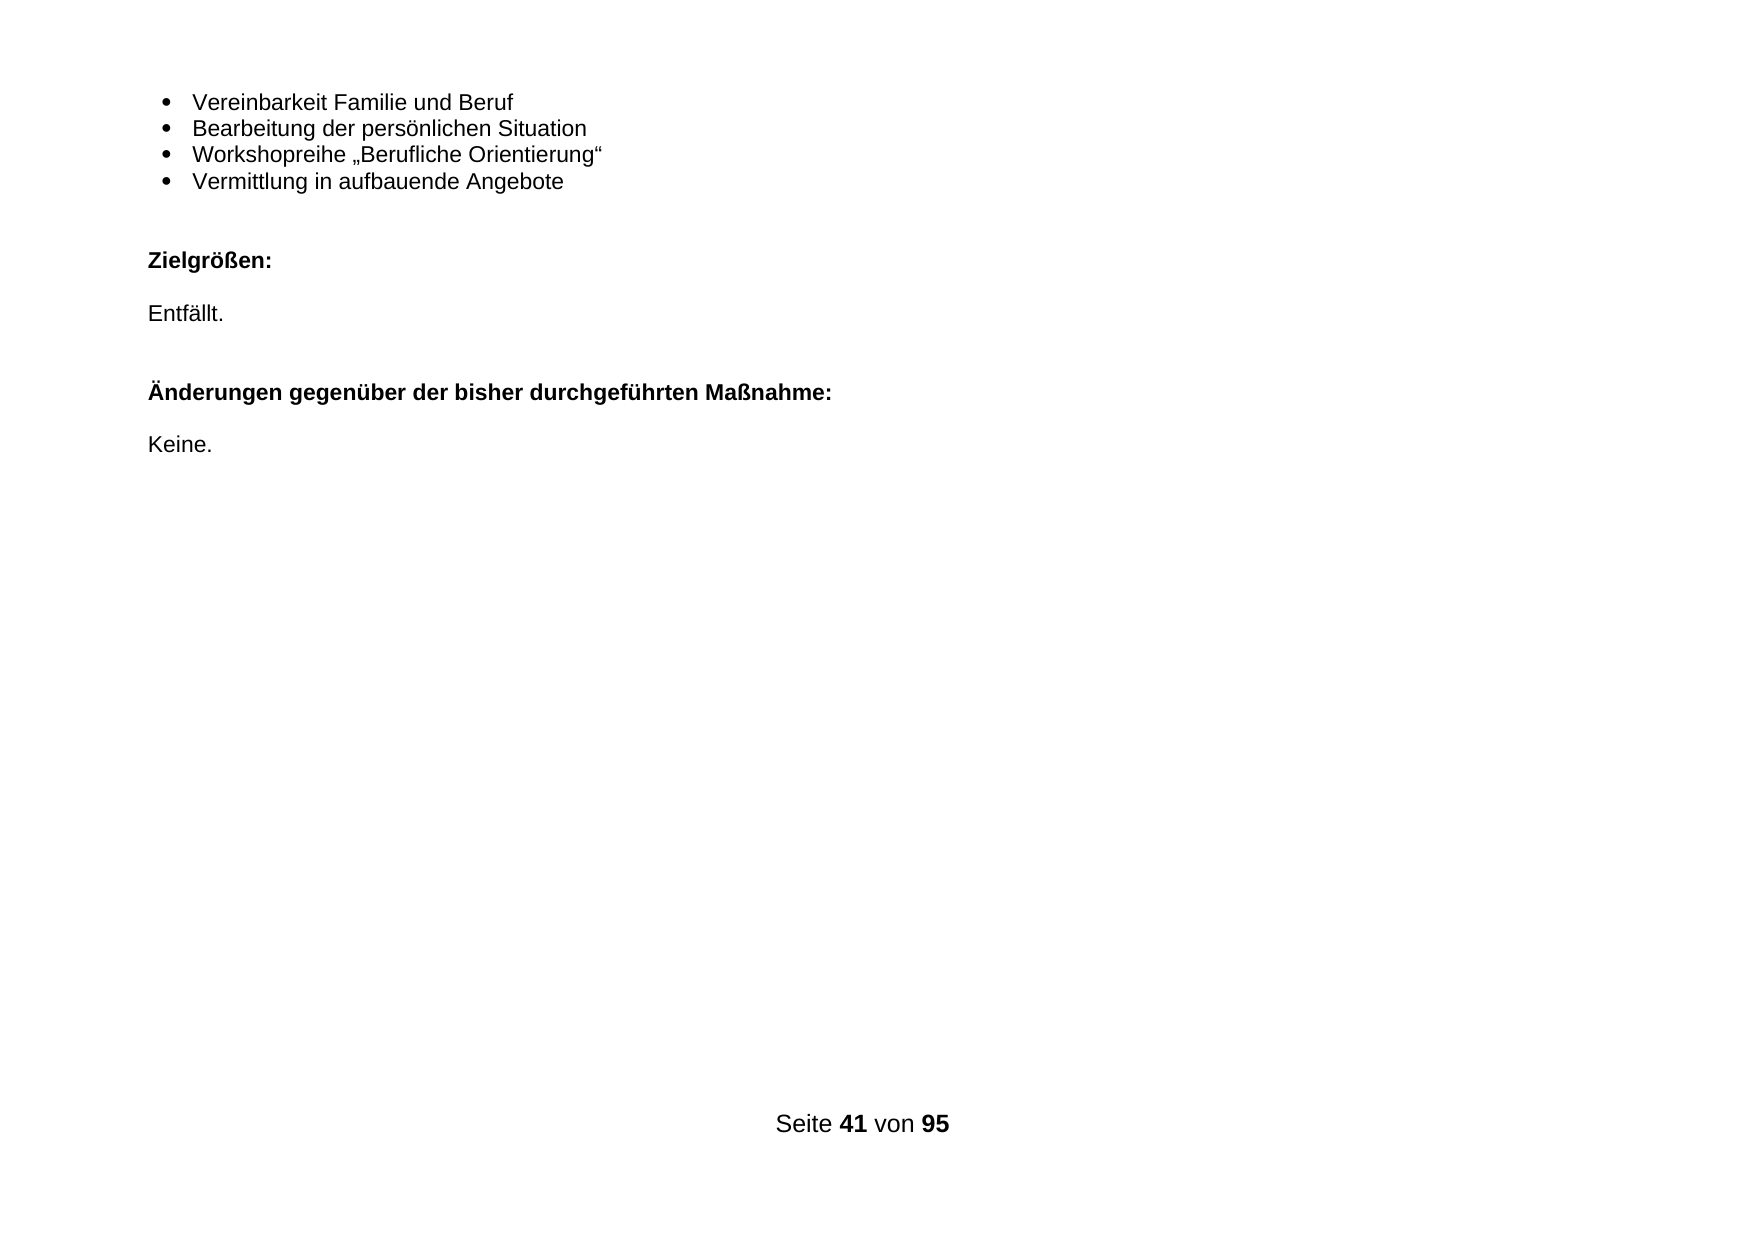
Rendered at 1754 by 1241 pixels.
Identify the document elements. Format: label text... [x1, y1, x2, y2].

list Workshopreihe „Berufliche Orientierung“ [162, 141, 1606, 168]
list Vermittlung in aufbauende Angebote [162, 168, 1606, 194]
list Bearbeitung der persönlichen Situation [162, 115, 1606, 141]
text Entfällt. [118, 299, 1606, 326]
text Änderungen gegenüber der bisher durchgeführten Maßnahme: [148, 378, 1606, 405]
list Vereinbarkeit Familie und Beruf [162, 89, 1606, 115]
text Zielgrößen: [148, 247, 1606, 273]
text Keine. [118, 431, 1606, 458]
